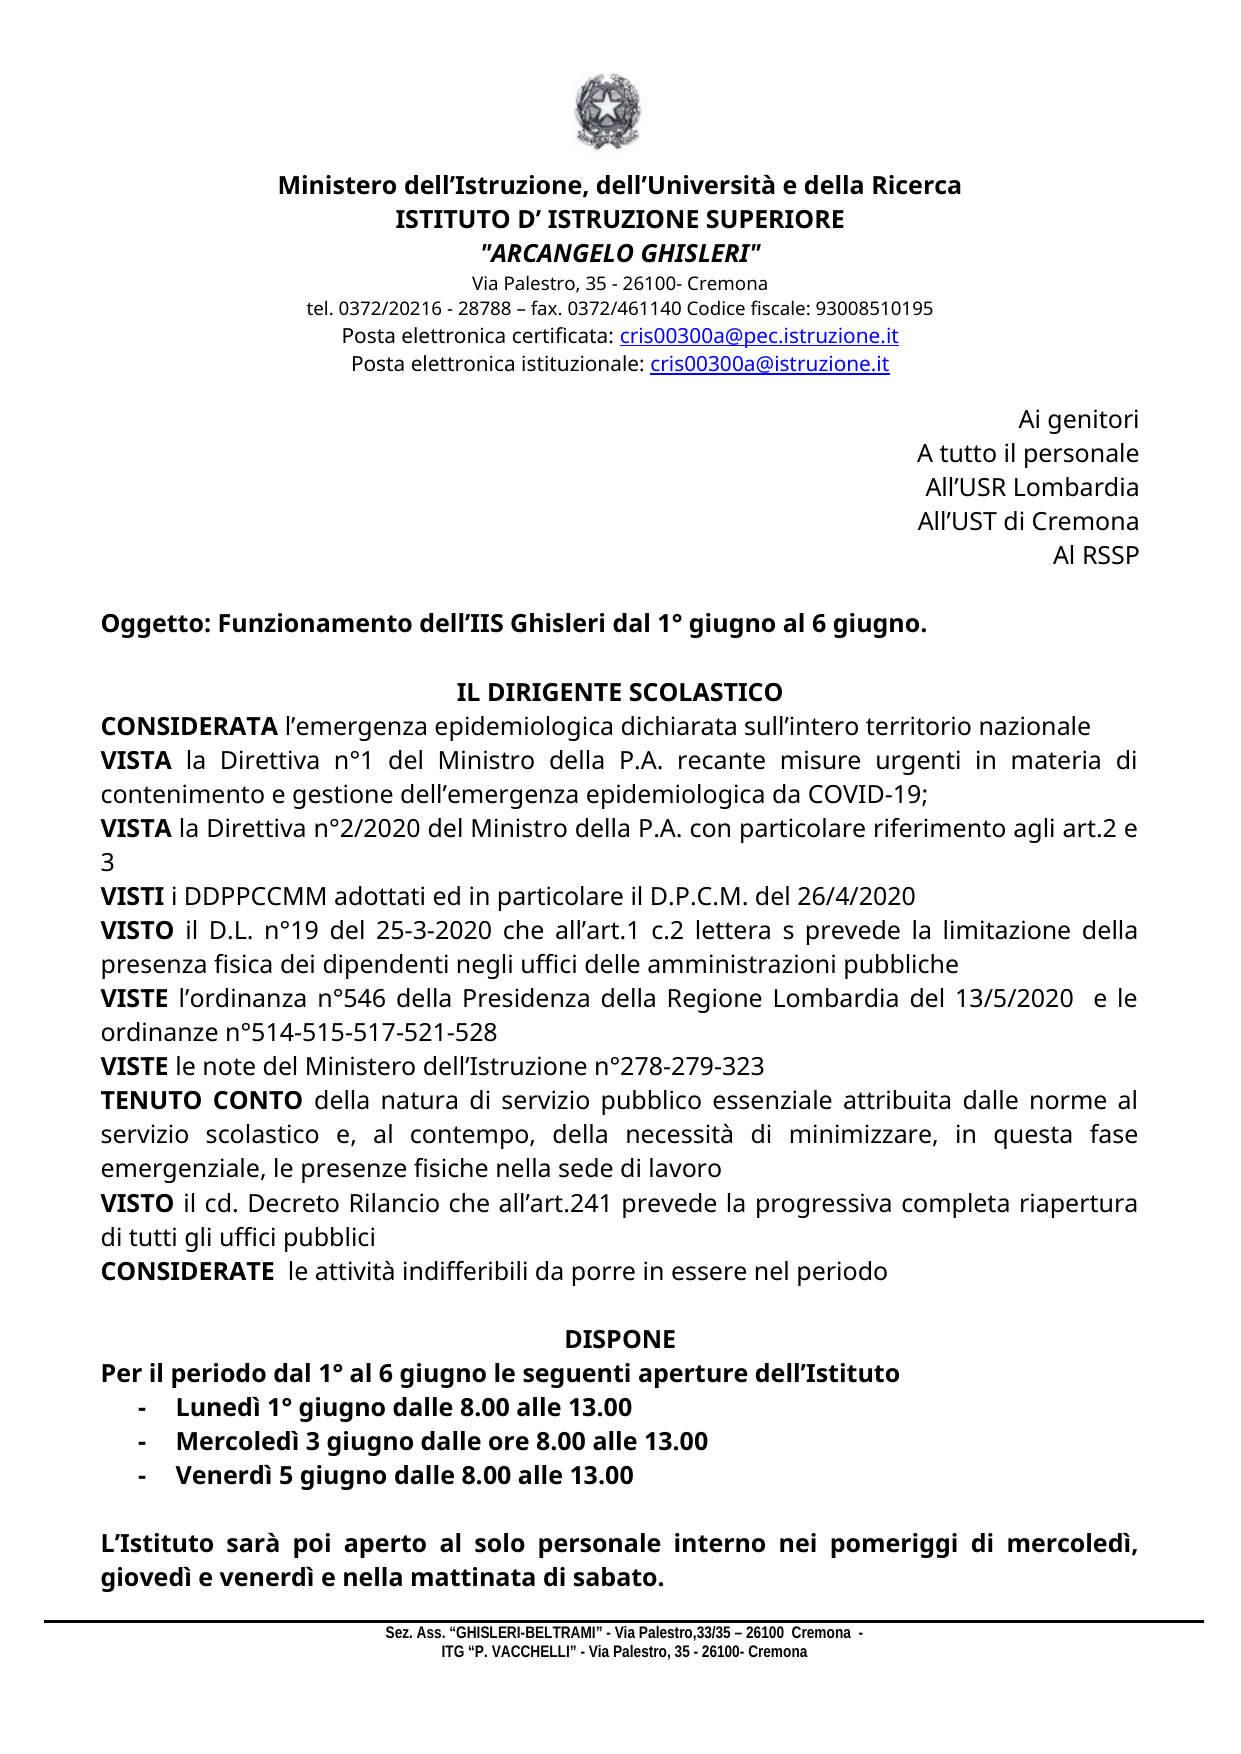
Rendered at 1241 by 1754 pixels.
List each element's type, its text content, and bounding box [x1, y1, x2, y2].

list Mercoledì 3 giugno dalle ore 8.00 alle 13.00 [138, 1424, 1140, 1458]
text VISTI i DDPPCCMM adottati ed in particolare il D.P.C.M. del 26/4/2020 [100, 879, 1140, 913]
text A tutto il personale [100, 436, 1140, 470]
text Ai genitori [100, 402, 1140, 436]
text Oggetto: Funzionamento dell’IIS Ghisleri dal 1° giugno al 6 giugno. [100, 606, 1140, 640]
text VISTE le note del Ministero dell’Istruzione n°278-279-323 [100, 1049, 1140, 1083]
text VISTA la Direttiva n°2/2020 del Ministro della P.A. con particolare riferimento agli art.2 e 3 [100, 811, 1140, 879]
text VISTE l’ordinanza n°546 della Presidenza della Regione Lombardia del 13/5/2020 e le ordinanze n°514-515-517-521-528 [100, 981, 1140, 1049]
text VISTO il D.L. n°19 del 25-3-2020 che all’art.1 c.2 lettera s prevede la limitazione della presenza fisica dei dipendenti negli uffici delle amministrazioni pubbliche [100, 913, 1140, 981]
list Lunedì 1° giugno dalle 8.00 alle 13.00 [138, 1389, 1140, 1424]
text TENUTO CONTO della natura di servizio pubblico essenziale attribuita dalle norme al servizio scolastico e, al contempo, della necessità di minimizzare, in questa fase emergenziale, le presenze fisiche nella sede di lavoro [100, 1083, 1140, 1185]
text All’UST di Cremona [100, 504, 1140, 538]
text Per il periodo dal 1° al 6 giugno le seguenti aperture dell’Istituto [100, 1356, 1140, 1389]
text CONSIDERATE le attività indifferibili da porre in essere nel periodo [100, 1253, 1140, 1287]
text CONSIDERATA l’emergenza epidemiologica dichiarata sull’intero territorio nazionale [100, 708, 1140, 742]
text IL DIRIGENTE SCOLASTICO [100, 674, 1140, 708]
text VISTA la Direttiva n°1 del Ministro della P.A. recante misure urgenti in materia di contenimento e gestione dell’emergenza epidemiologica da COVID-19; [100, 742, 1140, 811]
text L’Istituto sarà poi aperto al solo personale interno nei pomeriggi di mercoledì, giovedì e venerdì e nella mattinata di sabato. [100, 1526, 1140, 1594]
list Venerdì 5 giugno dalle 8.00 alle 13.00 [138, 1458, 1140, 1492]
text VISTO il cd. Decreto Rilancio che all’art.241 prevede la progressiva completa riapertura di tutti gli uffici pubblici [100, 1185, 1140, 1253]
text DISPONE [100, 1321, 1140, 1356]
text All’USR Lombardia [100, 470, 1140, 504]
text Al RSSP [100, 538, 1140, 572]
